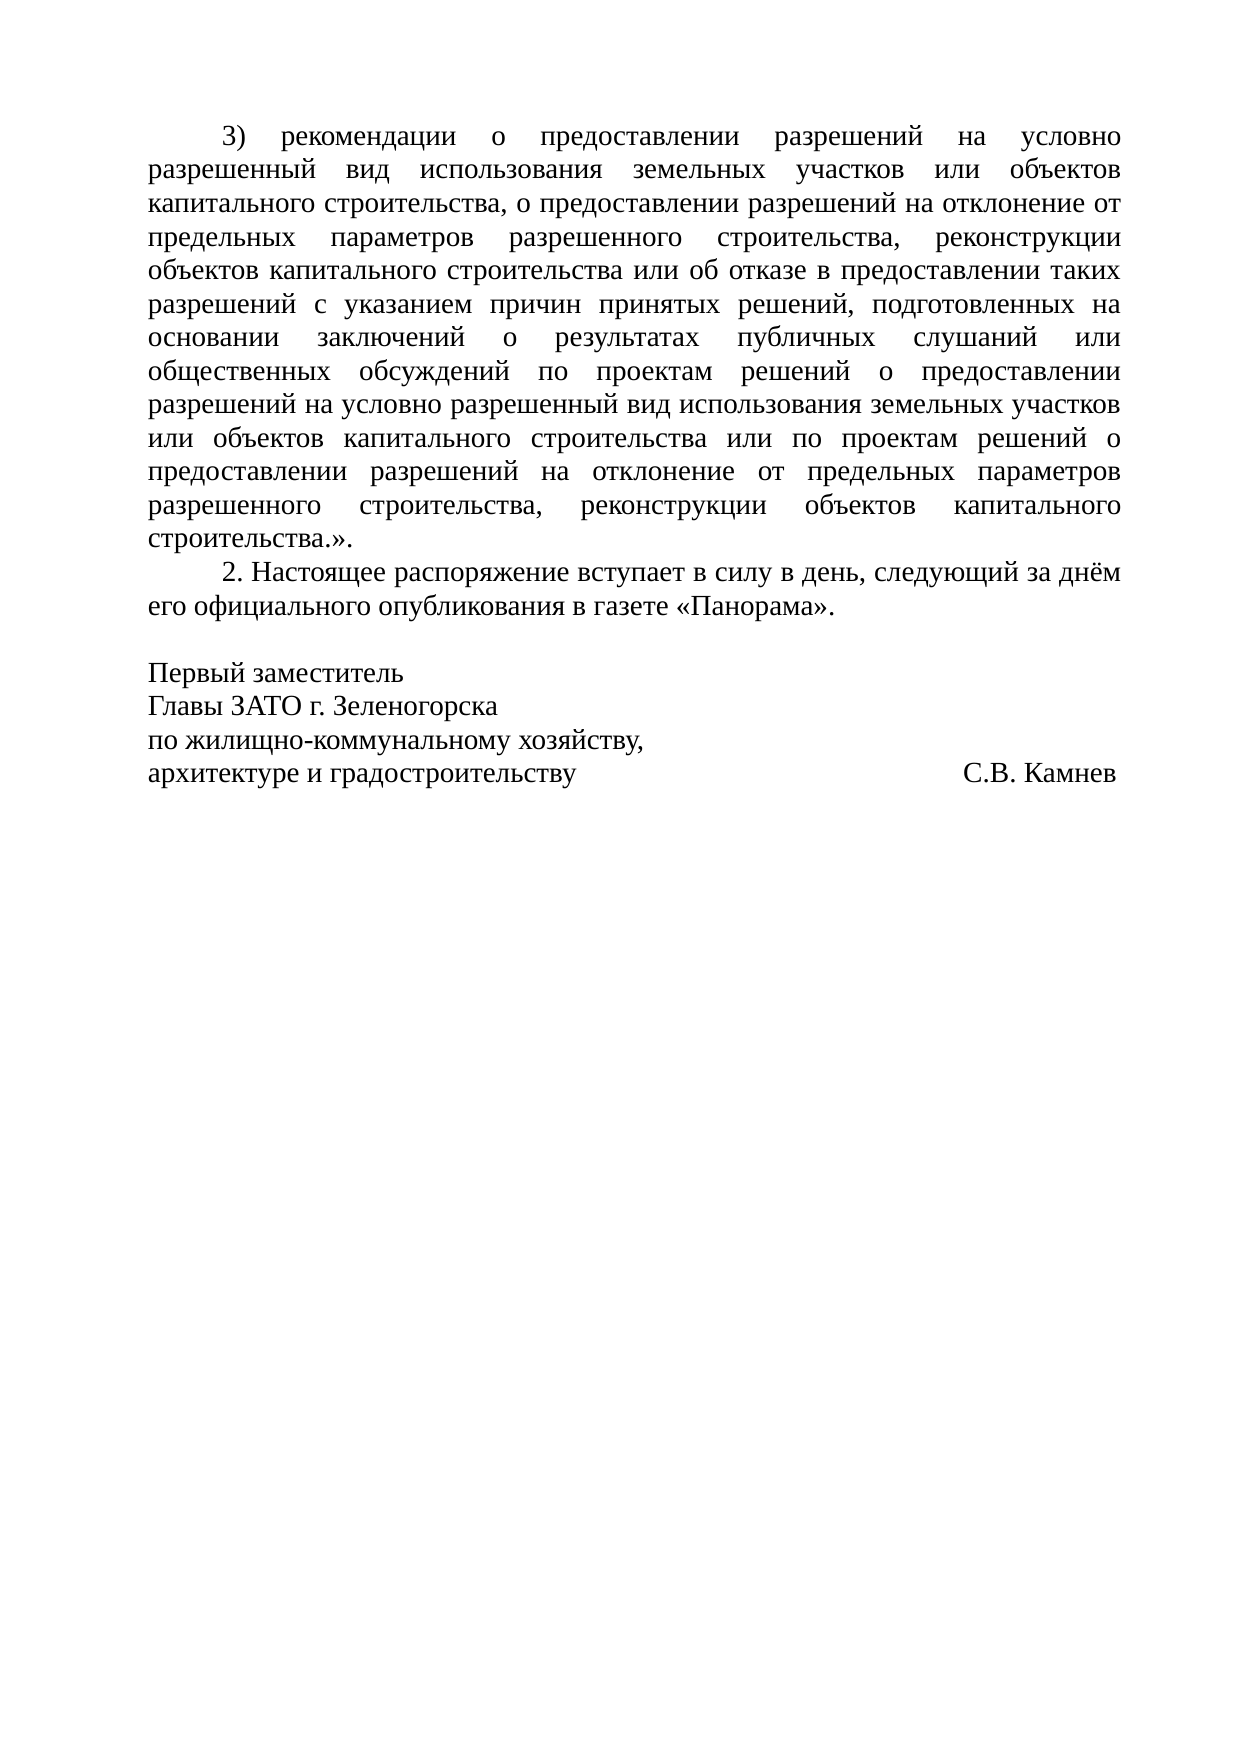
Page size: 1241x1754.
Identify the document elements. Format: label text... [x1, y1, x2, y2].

text 3) рекомендации о предоставлении разрешений на условно разрешенный вид использования земельных участков или объектов капитального строительства, о предоставлении разрешений на отклонение от предельных параметров разрешенного строительства, реконструкции объектов капитального строительства или об отказе в предоставлении таких разрешений с указанием причин принятых решений, подготовленных на основании заключений о результатах публичных слушаний или общественных обсуждений по проектам решений о предоставлении разрешений на условно разрешенный вид использования земельных участков или объектов капитального строительства или по проектам решений о предоставлении разрешений на отклонение от предельных параметров разрешенного строительства, реконструкции объектов капитального строительства.». [148, 118, 1122, 554]
text архитектуре и градостроительству С.В. Камнев [148, 755, 1122, 789]
list Настоящее распоряжение вступает в силу в день, следующий за днём его официального опубликования в газете «Панорама». [148, 554, 1122, 621]
text по жилищно-коммунальному хозяйству, [148, 722, 1122, 755]
text Главы ЗАТО г. Зеленогорска [148, 688, 1122, 722]
text Первый заместитель [148, 655, 1122, 688]
